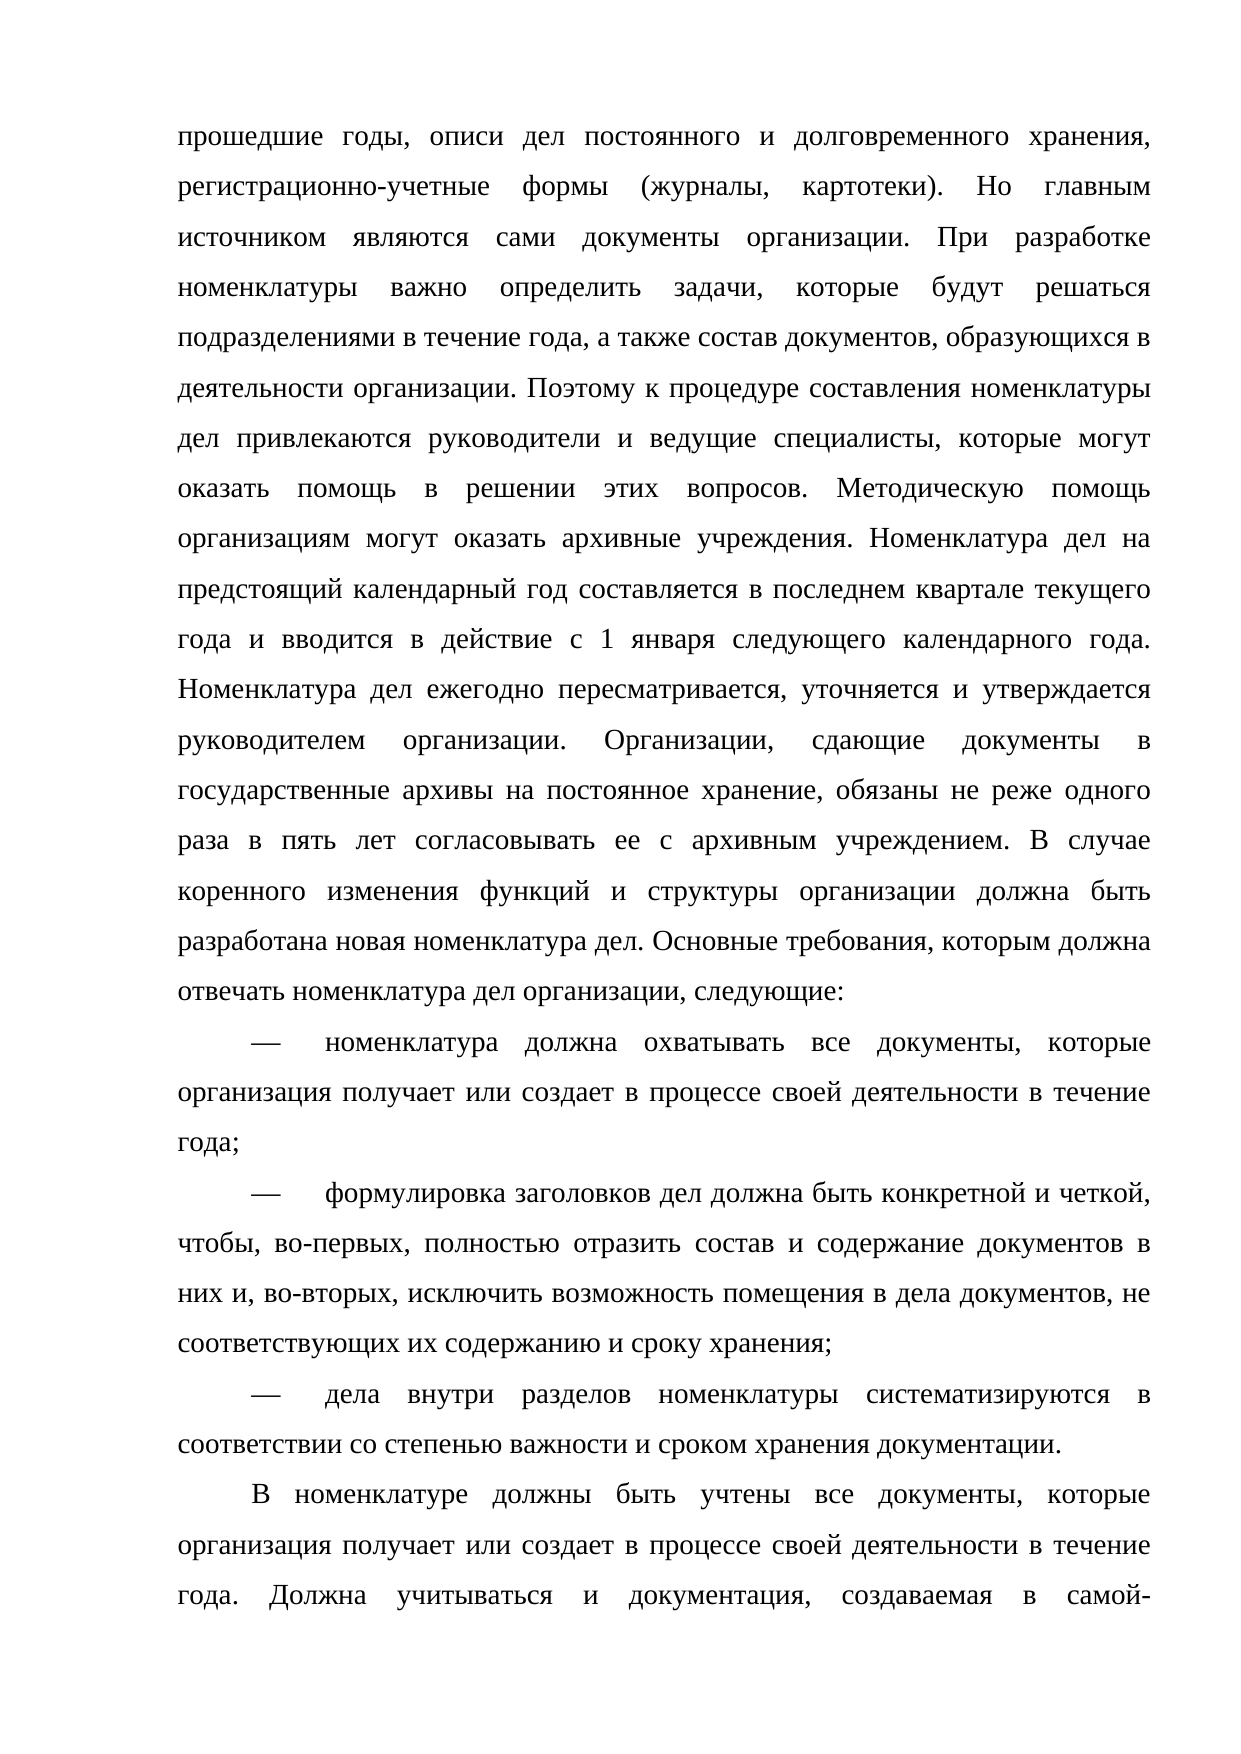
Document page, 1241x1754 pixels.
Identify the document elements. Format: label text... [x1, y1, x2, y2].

list формулировка заголовков дел должна быть конкретной и четкой, чтобы, во-первых, полностью отразить состав и содержание документов в них и, во-вторых, исключить возможность помещения в дела документов, не соответствующих их содержанию и сроку хранения; [177, 1175, 1152, 1359]
list номенклатура должна охватывать все документы, которые организация получает или создает в процессе своей деятельности в течение года; [177, 1024, 1152, 1158]
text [177, 1477, 1152, 1611]
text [177, 118, 1152, 1007]
list дела внутри разделов номенклатуры систематизируются в соответствии со степенью важности и сроком хранения документации. [177, 1376, 1152, 1460]
